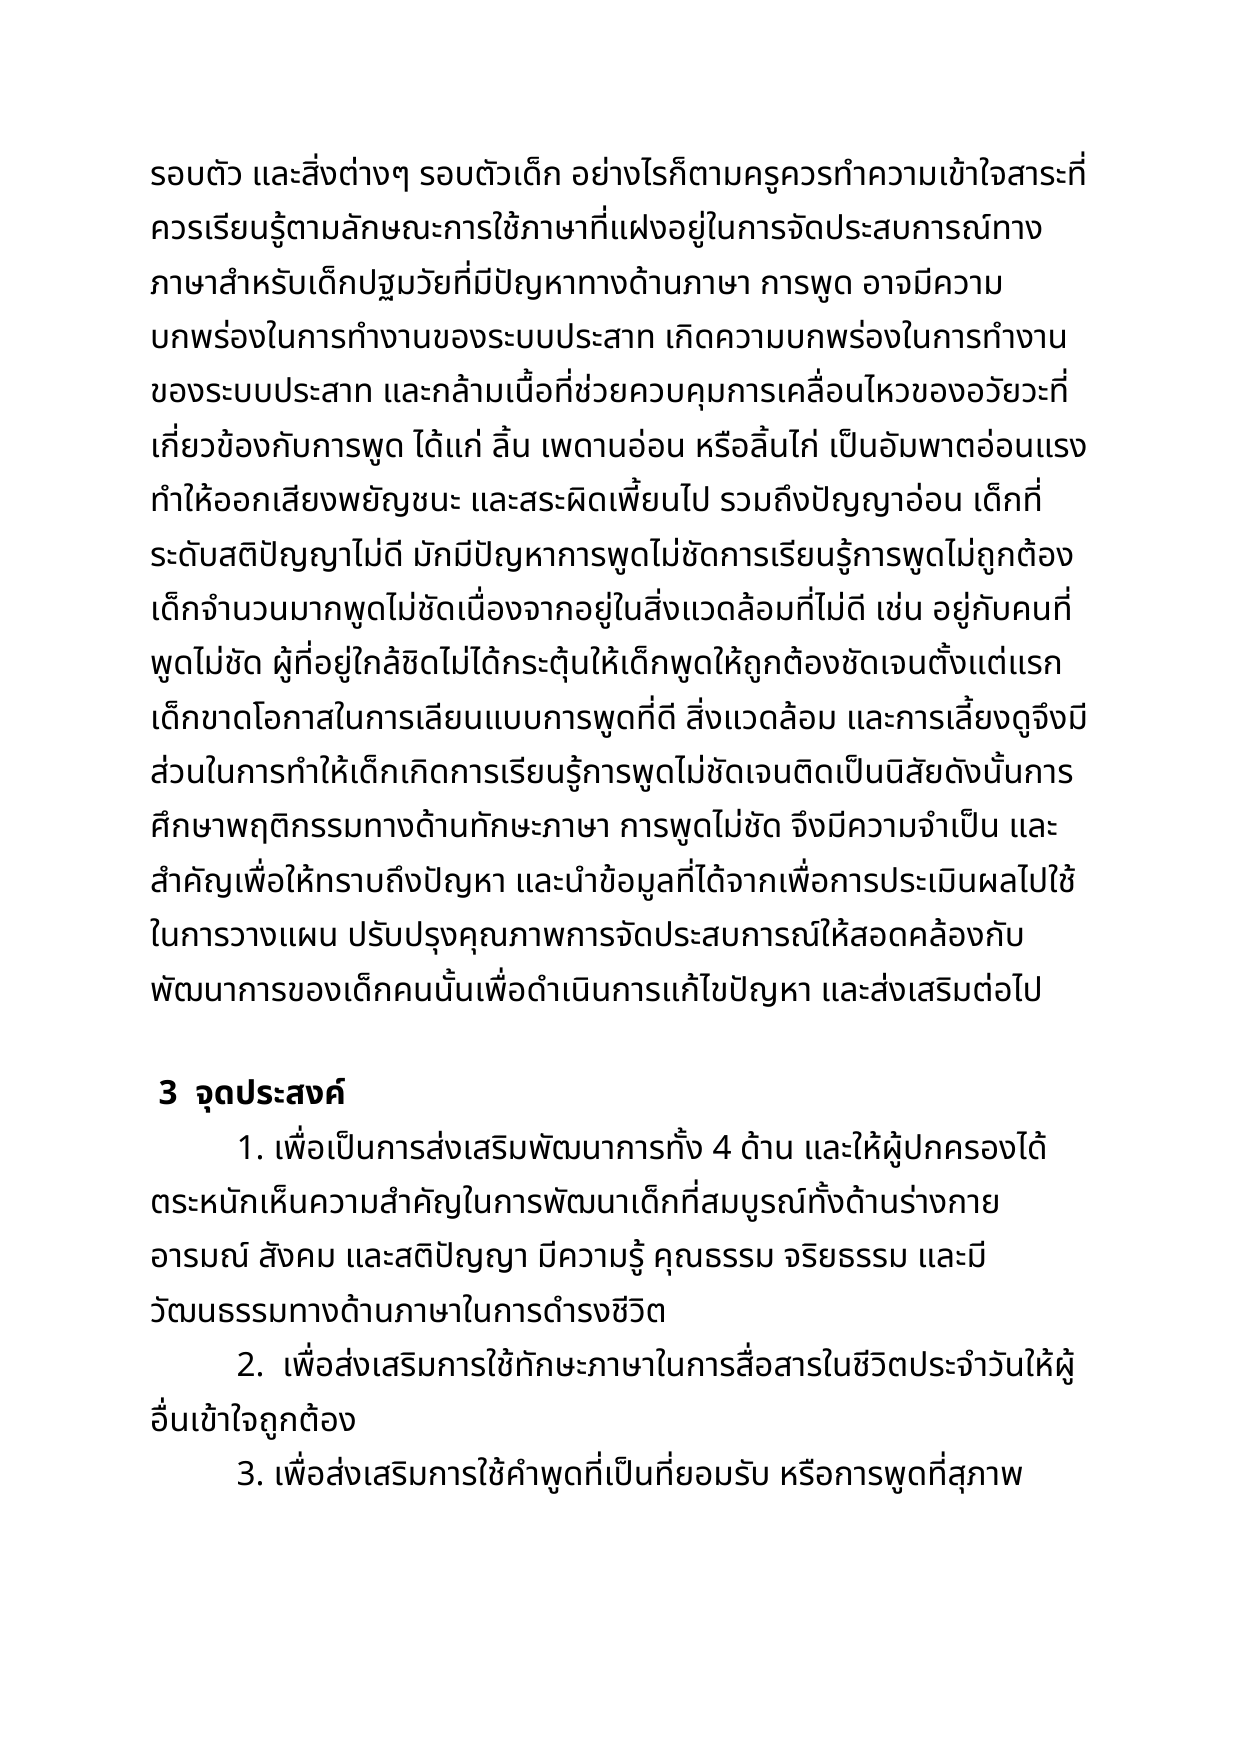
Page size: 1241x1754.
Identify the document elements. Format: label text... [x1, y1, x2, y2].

text 2. เพื่อส่งเสริมการใช้ทักษะภาษาในการสื่อสารในชีวิตประจำวันให้ผู้อื่นเข้าใจถูกต้อง [150, 1341, 1090, 1446]
text 1. เพื่อเป็นการส่งเสริมพัฒนาการทั้ง 4 ด้าน และให้ผู้ปกครองได้ตระหนักเห็นความสำคัญในการพัฒนาเด็กที่สมบูรณ์ทั้งด้านร่างกาย อารมณ์ สังคม และสติปัญญา มีความรู้ คุณธรรม จริยธรรม และมีวัฒนธรรมทางด้านภาษาในการดำรงชีวิต [150, 1123, 1090, 1337]
text 3 จุดประสงค์ [150, 1069, 1090, 1119]
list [150, 150, 1090, 1016]
text 3. เพื่อส่งเสริมการใช้คำพูดที่เป็นที่ยอมรับ หรือการพูดที่สุภาพ [150, 1450, 1090, 1501]
